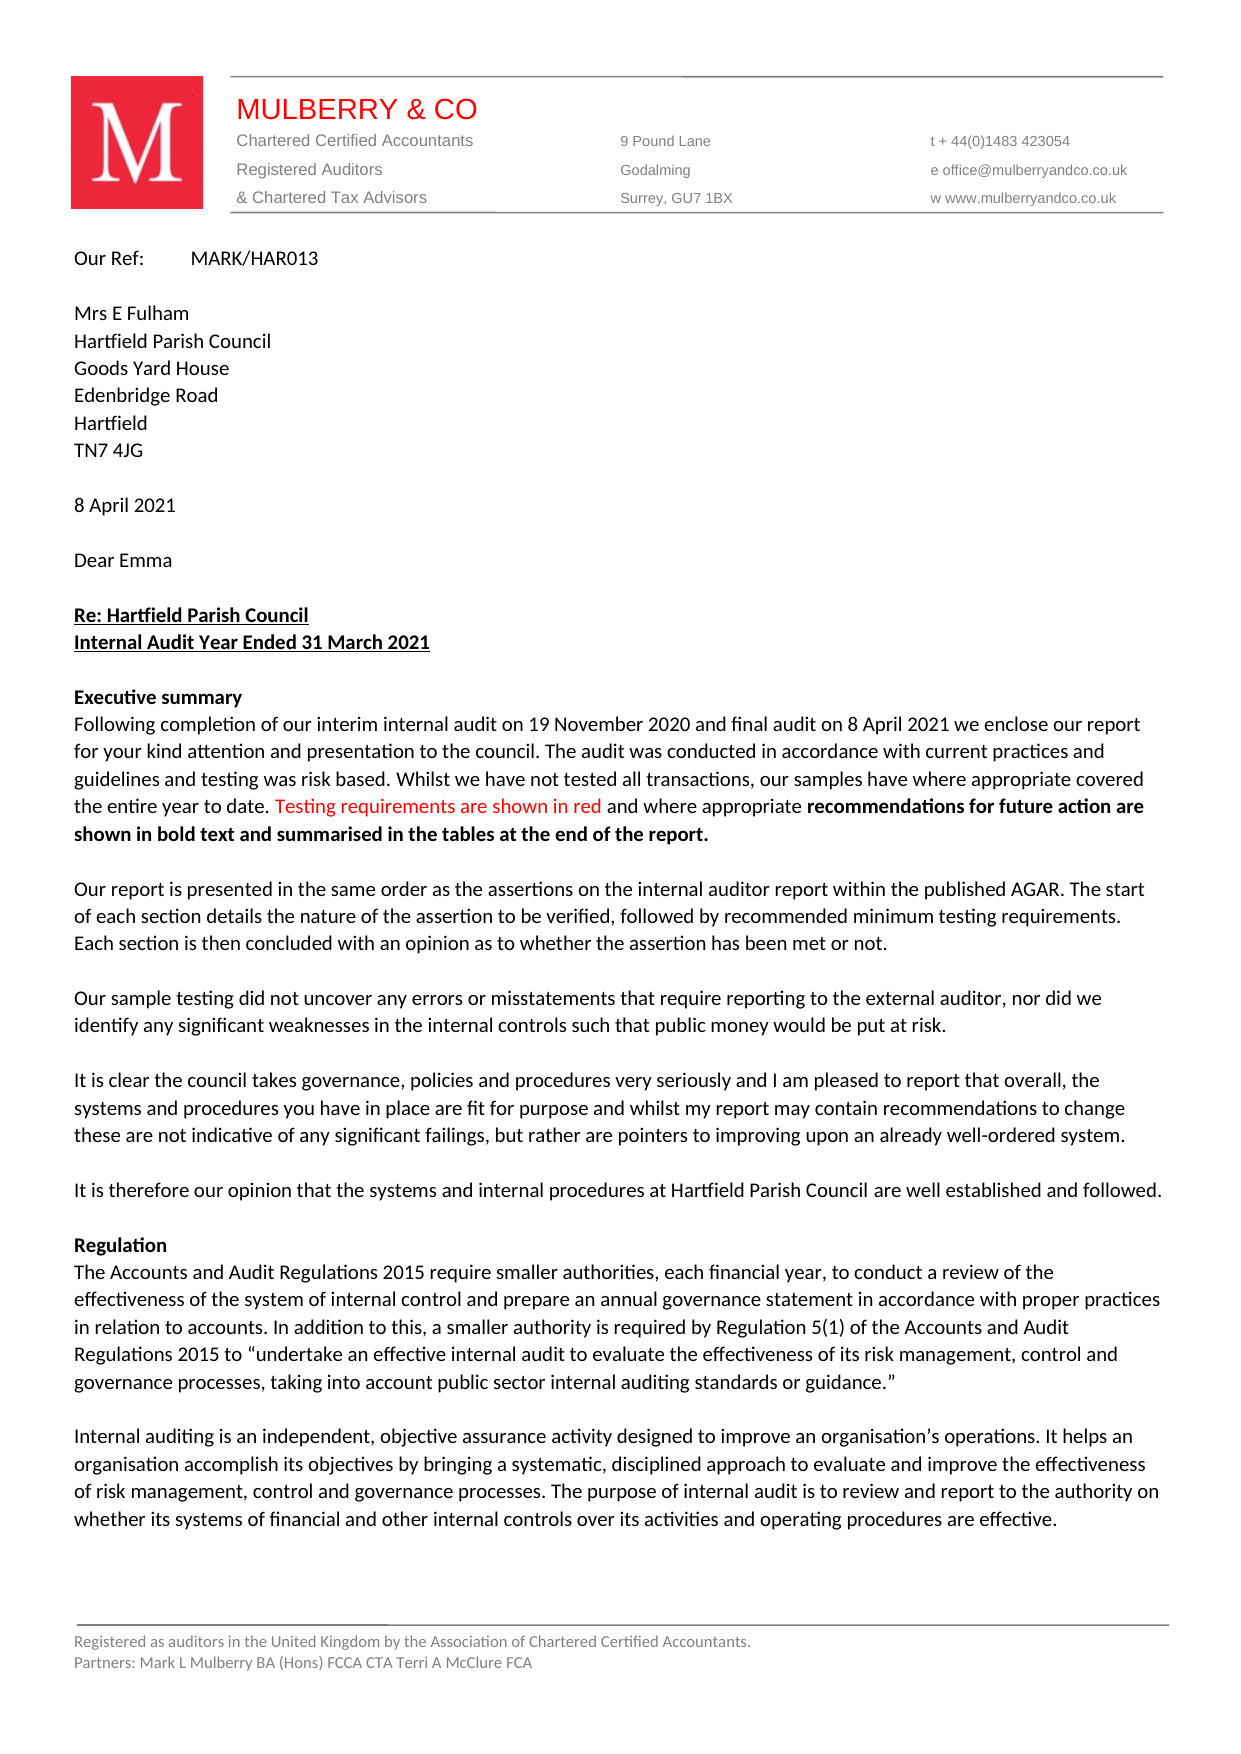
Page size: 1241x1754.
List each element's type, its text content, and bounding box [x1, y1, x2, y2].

text Internal auditing is an independent, objective assurance activity designed to improve an organisation’s operations. It helps an organisation accomplish its objectives by bringing a systematic, disciplined approach to evaluate and improve the effectiveness of risk management, control and governance processes. The purpose of internal audit is to review and report to the authority on whether its systems of financial and other internal controls over its activities and operating procedures are effective. [74, 1424, 1166, 1531]
text It is clear the council takes governance, policies and procedures very seriously and I am pleased to report that overall, the systems and procedures you have in place are fit for purpose and whilst my report may contain recommendations to change these are not indicative of any significant failings, but rather are pointers to improving upon an already well-ordered system. [74, 1067, 1166, 1148]
text Internal Audit Year Ended 31 March 2021 [74, 629, 1166, 654]
text Hartfield [74, 410, 1122, 435]
text Mrs E Fulham [74, 300, 1152, 326]
text Following completion of our interim internal audit on 19 November 2020 and final audit on 8 April 2021 we enclose our report for your kind attention and presentation to the council. The audit was conducted in accordance with current practices and guidelines and testing was risk based. Whilst we have not tested all transactions, our samples have where appropriate covered the entire year to date. Testing requirements are shown in red and where appropriate recommendations for future action are shown in bold text and summarised in the tables at the end of the report. [74, 711, 1166, 846]
text 8 April 2021 [74, 492, 1166, 518]
text Our sample testing did not uncover any errors or misstatements that require reporting to the external auditor, nor did we identify any significant weaknesses in the internal controls such that public money would be put at risk. [74, 985, 1166, 1038]
picture [70, 76, 204, 209]
text The Accounts and Audit Regulations 2015 require smaller authorities, each financial year, to conduct a review of the effectiveness of the system of internal control and prepare an annual governance statement in accordance with proper practices in relation to accounts. In addition to this, a smaller authority is required by Regulation 5(1) of the Accounts and Audit Regulations 2015 to “undertake an effective internal audit to evaluate the effectiveness of its risk management, control and governance processes, taking into account public sector internal auditing standards or guidance.” [74, 1259, 1166, 1394]
text Goods Yard House [74, 355, 1122, 381]
text Regulation [74, 1232, 1166, 1257]
text It is therefore our opinion that the systems and internal procedures at Hartfield Parish Council are well established and followed. [74, 1177, 1166, 1202]
text Dear Emma [74, 547, 1166, 572]
text Edenbridge Road [74, 383, 1122, 408]
text Re: Hartfield Parish Council [74, 602, 1166, 627]
text Our report is presented in the same order as the assertions on the internal auditor report within the published AGAR. The start of each section details the nature of the assertion to be verified, followed by recommended minimum testing requirements. Each section is then concluded with an opinion as to whether the assertion has been met or not. [74, 876, 1166, 956]
text TN7 4JG [74, 437, 1122, 463]
text Our Ref: MARK/HAR013 [74, 246, 1152, 271]
text Hartfield Parish Council [74, 328, 1122, 353]
text Executive summary [74, 684, 1166, 709]
